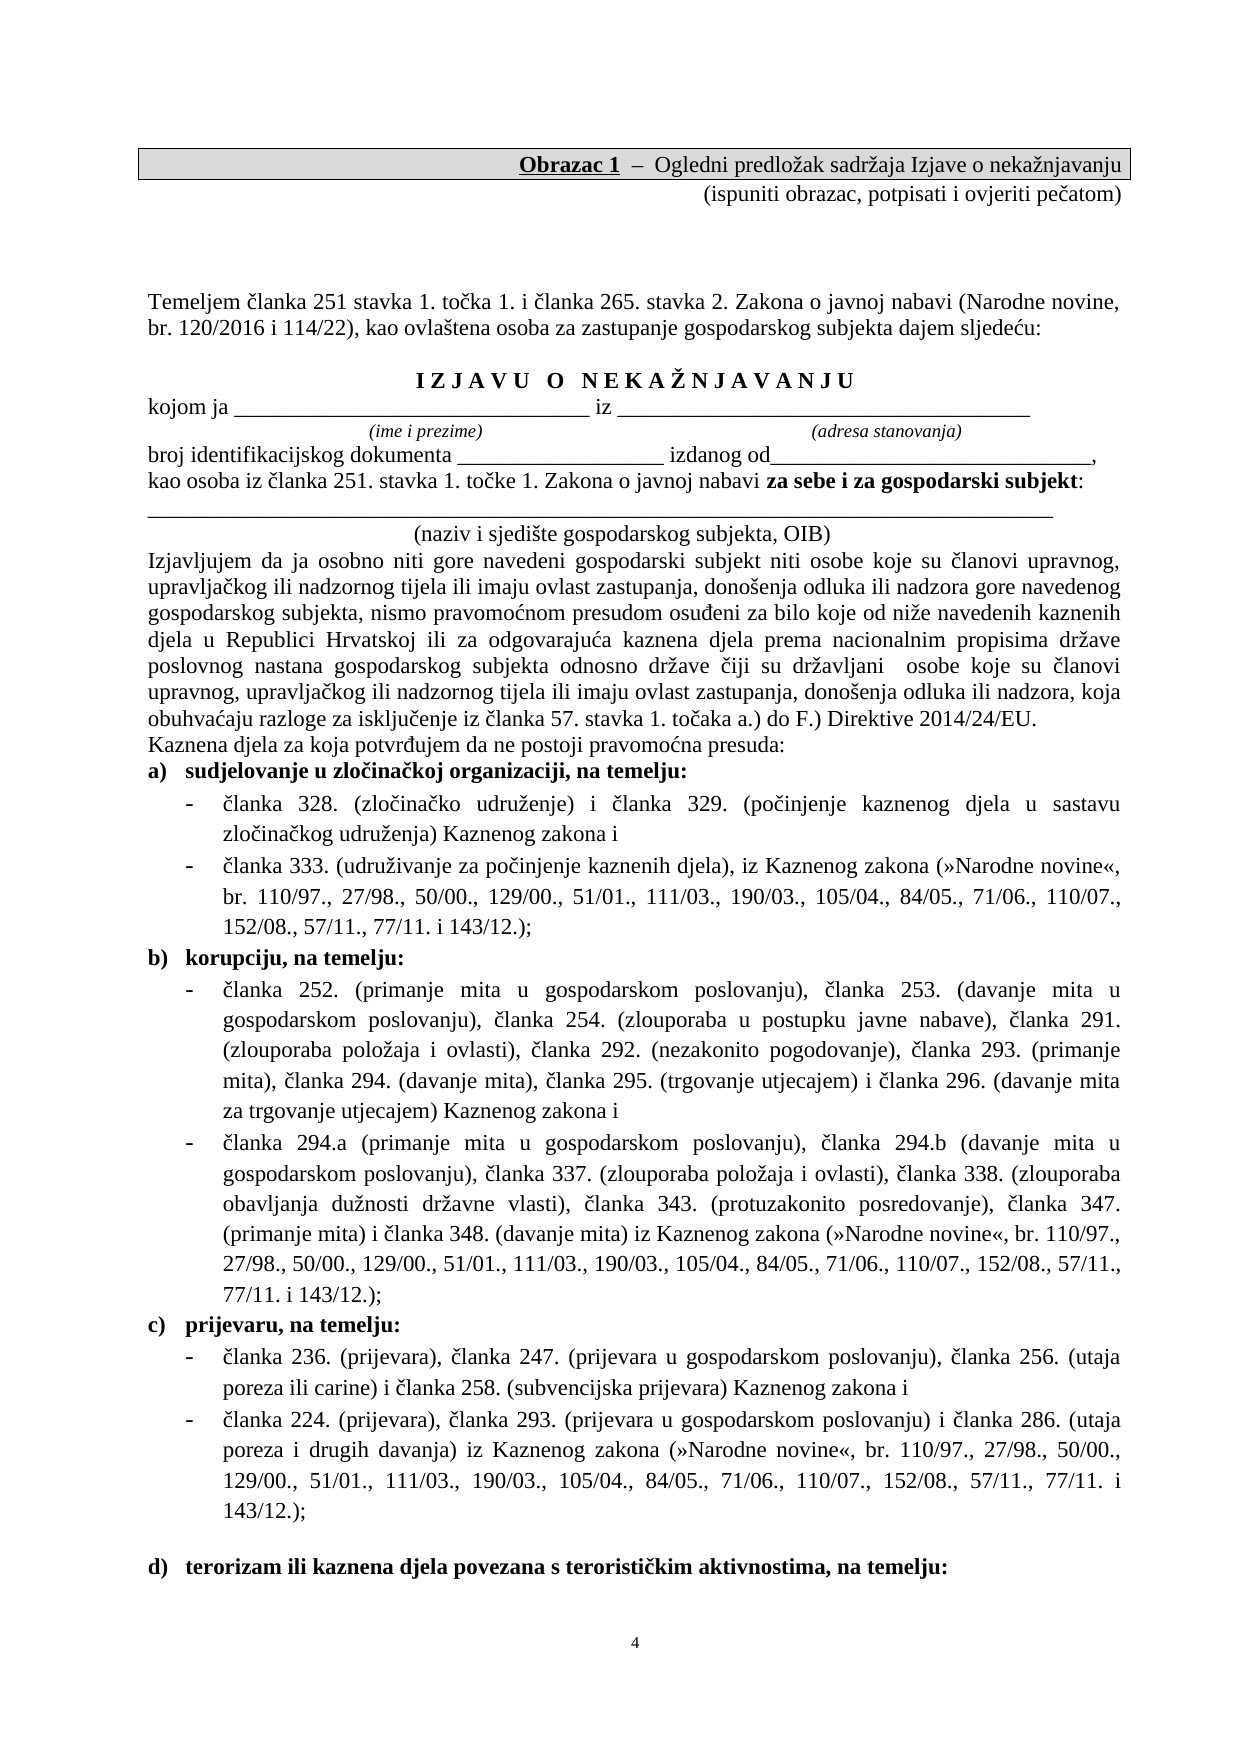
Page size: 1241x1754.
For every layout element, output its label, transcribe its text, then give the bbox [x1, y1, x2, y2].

list članka 333. (udruživanje za počinjenje kaznenih djela), iz Kaznenog zakona (»Narodne novine«, br. 110/97., 27/98., 50/00., 129/00., 51/01., 111/03., 190/03., 105/04., 84/05., 71/06., 110/07., 152/08., 57/11., 77/11. i 143/12.); [185, 851, 1122, 940]
text _______________________________________________________________________________ [148, 494, 1122, 520]
list članka 236. (prijevara), članka 247. (prijevara u gospodarskom poslovanju), članka 256. (utaja poreza ili carine) i članka 258. (subvencijska prijevara) Kaznenog zakona i [185, 1341, 1122, 1400]
list korupciju, na temelju: [148, 943, 1122, 970]
text Temeljem članka 251 stavka 1. točka 1. i članka 265. stavka 2. Zakona o javnoj nabavi (Narodne novine, br. 120/2016 i 114/22), kao ovlaštena osoba za zastupanje gospodarskog subjekta dajem sljedeću: [148, 288, 1122, 341]
list članka 224. (prijevara), članka 293. (prijevara u gospodarskom poslovanju) i članka 286. (utaja poreza i drugih davanja) iz Kaznenog zakona (»Narodne novine«, br. 110/97., 27/98., 50/00., 129/00., 51/01., 111/03., 190/03., 105/04., 84/05., 71/06., 110/07., 152/08., 57/11., 77/11. i 143/12.); [185, 1404, 1122, 1523]
text (naziv i sjedište gospodarskog subjekta, OIB) [413, 520, 1122, 547]
list prijevaru, na temelju: [148, 1311, 1122, 1337]
text Izjavljujem da ja osobno niti gore navedeni gospodarski subjekt niti osobe koje su članovi upravnog, upravljačkog ili nadzornog tijela ili imaju ovlast zastupanja, donošenja odluka ili nadzora gore navedenog gospodarskog subjekta, nismo pravomoćnom presudom osuđeni za bilo koje od niže navedenih kaznenih djela u Republici Hrvatskoj ili za odgovarajuća kaznena djela prema nacionalnim propisima države poslovnog nastana gospodarskog subjekta odnosno države čiji su državljani osobe koje su članovi upravnog, upravljačkog ili nadzornog tijela ili imaju ovlast zastupanja, donošenja odluka ili nadzora, koja obuhvaćaju razloge za isključenje iz članka 57. stavka 1. točaka a.) do F.) Direktive 2014/24/EU. [148, 547, 1122, 731]
text Obrazac 1 – Ogledni predložak sadržaja Izjave o nekažnjavanju [139, 149, 1130, 179]
text I Z J A V U O N E K A Ž N J A V A N J U [148, 367, 1122, 393]
list terorizam ili kaznena djela povezana s terorističkim aktivnostima, na temelju: [148, 1553, 1122, 1580]
text kojom ja _______________________________ iz ____________________________________ [148, 393, 1122, 420]
list članka 328. (zločinačko udruženje) i članka 329. (počinjenje kaznenog djela u sastavu zločinačkog udruženja) Kaznenog zakona i [185, 788, 1122, 847]
text (ispuniti obrazac, potpisati i ovjeriti pečatom) [148, 180, 1122, 207]
text Kaznena djela za koja potvrđujem da ne postoji pravomoćna presuda: [148, 731, 1122, 757]
list članka 294.a (primanje mita u gospodarskom poslovanju), članka 294.b (davanje mita u gospodarskom poslovanju), članka 337. (zlouporaba položaja i ovlasti), članka 338. (zlouporaba obavljanja dužnosti državne vlasti), članka 343. (protuzakonito posredovanje), članka 347. (primanje mita) i članka 348. (davanje mita) iz Kaznenog zakona (»Narodne novine«, br. 110/97., 27/98., 50/00., 129/00., 51/01., 111/03., 190/03., 105/04., 84/05., 71/06., 110/07., 152/08., 57/11., 77/11. i 143/12.); [185, 1127, 1122, 1307]
list članka 252. (primanje mita u gospodarskom poslovanju), članka 253. (davanje mita u gospodarskom poslovanju), članka 254. (zlouporaba u postupku javne nabave), članka 291. (zlouporaba položaja i ovlasti), članka 292. (nezakonito pogodovanje), članka 293. (primanje mita), članka 294. (davanje mita), članka 295. (trgovanje utjecajem) i članka 296. (davanje mita za trgovanje utjecajem) Kaznenog zakona i [185, 974, 1122, 1123]
text (ime i prezime) (adresa stanovanja) [295, 420, 1122, 441]
text kao osoba iz članka 251. stavka 1. točke 1. Zakona o javnoj nabavi za sebe i za gospodarski subjekt: [148, 468, 1122, 494]
text broj identifikacijskog dokumenta __________________ izdanog od____________________________, [148, 441, 1122, 468]
list sudjelovanje u zločinačkoj organizaciji, na temelju: [148, 757, 1122, 784]
